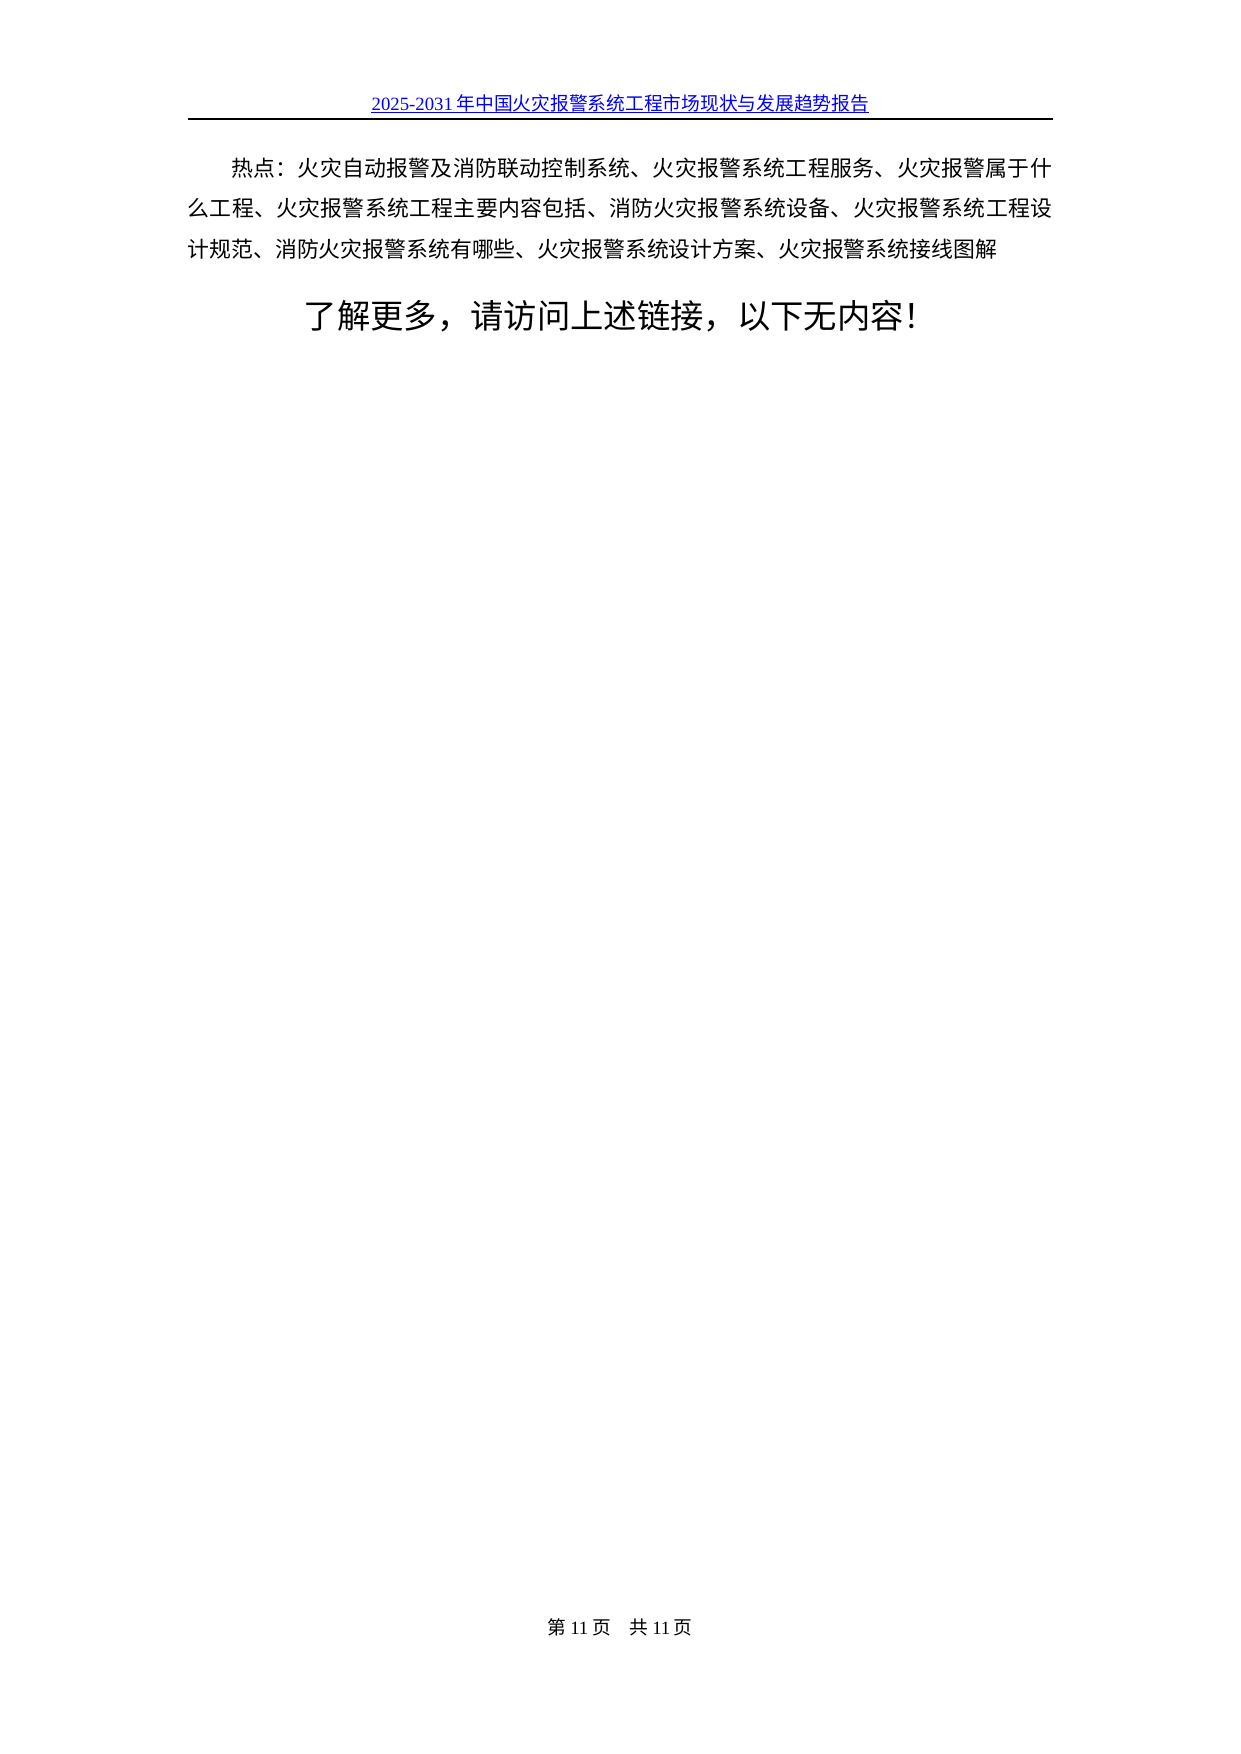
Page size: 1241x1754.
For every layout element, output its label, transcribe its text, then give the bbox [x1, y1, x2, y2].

text 热点：火灾自动报警及消防联动控制系统、火灾报警系统工程服务、火灾报警属于什么工程、火灾报警系统工程主要内容包括、消防火灾报警系统设备、火灾报警系统工程设计规范、消防火灾报警系统有哪些、火灾报警系统设计方案、火灾报警系统接线图解 [187, 150, 1053, 264]
title 了解更多，请访问上述链接，以下无内容！ [187, 282, 1053, 347]
